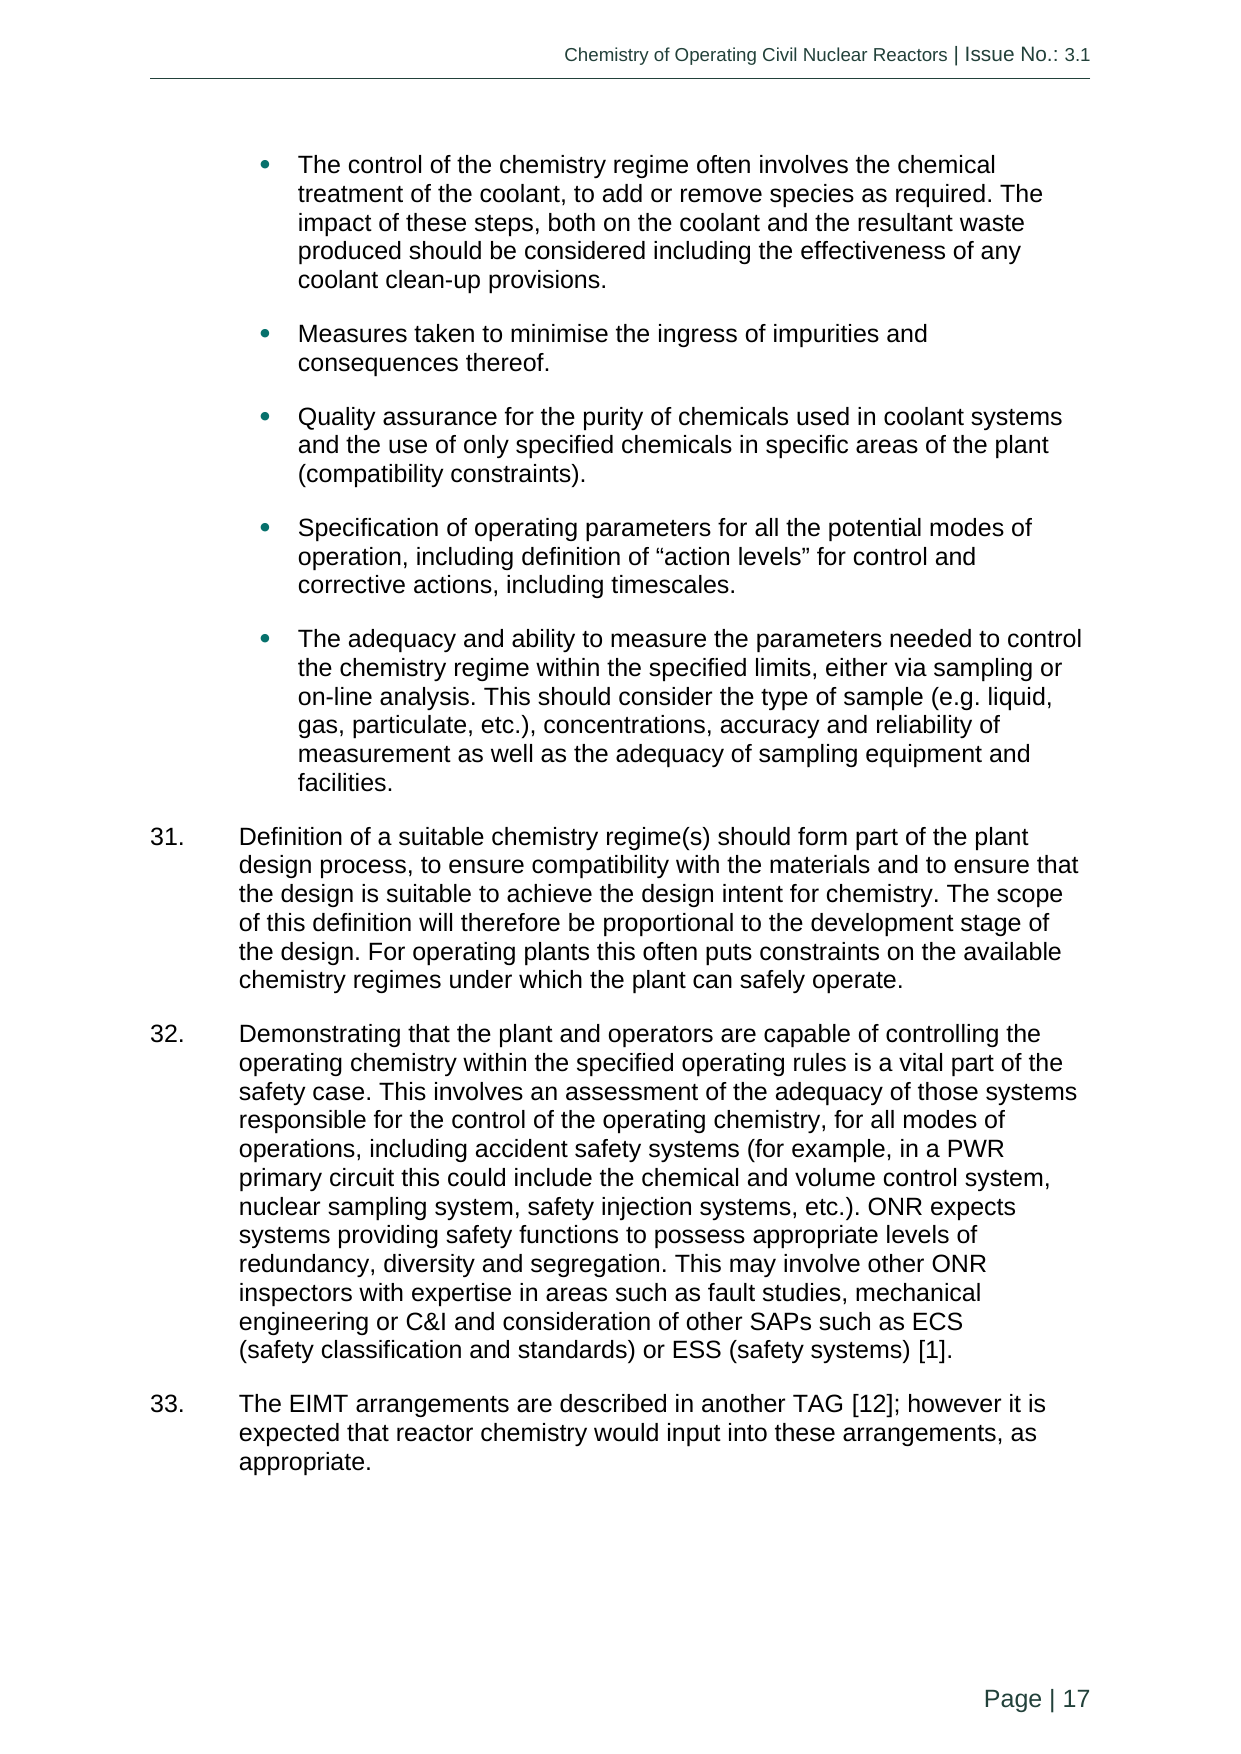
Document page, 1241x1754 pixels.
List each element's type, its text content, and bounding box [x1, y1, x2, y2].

text Demonstrating that the plant and operators are capable of controlling the operating chemistry within the specified operating rules is a vital part of the safety case. This involves an assessment of the adequacy of those systems responsible for the control of the operating chemistry, for all modes of operations, including accident safety systems (for example, in a PWR primary circuit this could include the chemical and volume control system, nuclear sampling system, safety injection systems, etc.). ONR expects systems providing safety functions to possess appropriate levels of redundancy, diversity and segregation. This may involve other ONR inspectors with expertise in areas such as fault studies, mechanical engineering or C&I and consideration of other SAPs such as ECS (safety classification and standards) or ESS (safety systems) . [150, 1019, 1090, 1364]
list Measures taken to minimise the ingress of impurities and consequences thereof. [261, 319, 1090, 376]
list Quality assurance for the purity of chemicals used in coolant systems and the use of only specified chemicals in specific areas of the plant (compatibility constraints). [261, 401, 1090, 488]
list The adequacy and ability to measure the parameters needed to control the chemistry regime within the specified limits, either via sampling or on-line analysis. This should consider the type of sample (e.g. liquid, gas, particulate, etc.), concentrations, accuracy and reliability of measurement as well as the adequacy of sampling equipment and facilities. [261, 624, 1090, 797]
text Definition of a suitable chemistry regime(s) should form part of the plant design process, to ensure compatibility with the materials and to ensure that the design is suitable to achieve the design intent for chemistry. The scope of this definition will therefore be proportional to the development stage of the design. For operating plants this often puts constraints on the available chemistry regimes under which the plant can safely operate. [150, 822, 1090, 994]
text The EIMT arrangements are described in another TAG ; however it is expected that reactor chemistry would input into these arrangements, as appropriate. [150, 1389, 1090, 1476]
list Specification of operating parameters for all the potential modes of operation, including definition of “action levels” for control and corrective actions, including timescales. [261, 513, 1090, 599]
list The control of the chemistry regime often involves the chemical treatment of the coolant, to add or remove species as required. The impact of these steps, both on the coolant and the resultant waste produced should be considered including the effectiveness of any coolant clean-up provisions. [261, 150, 1090, 294]
